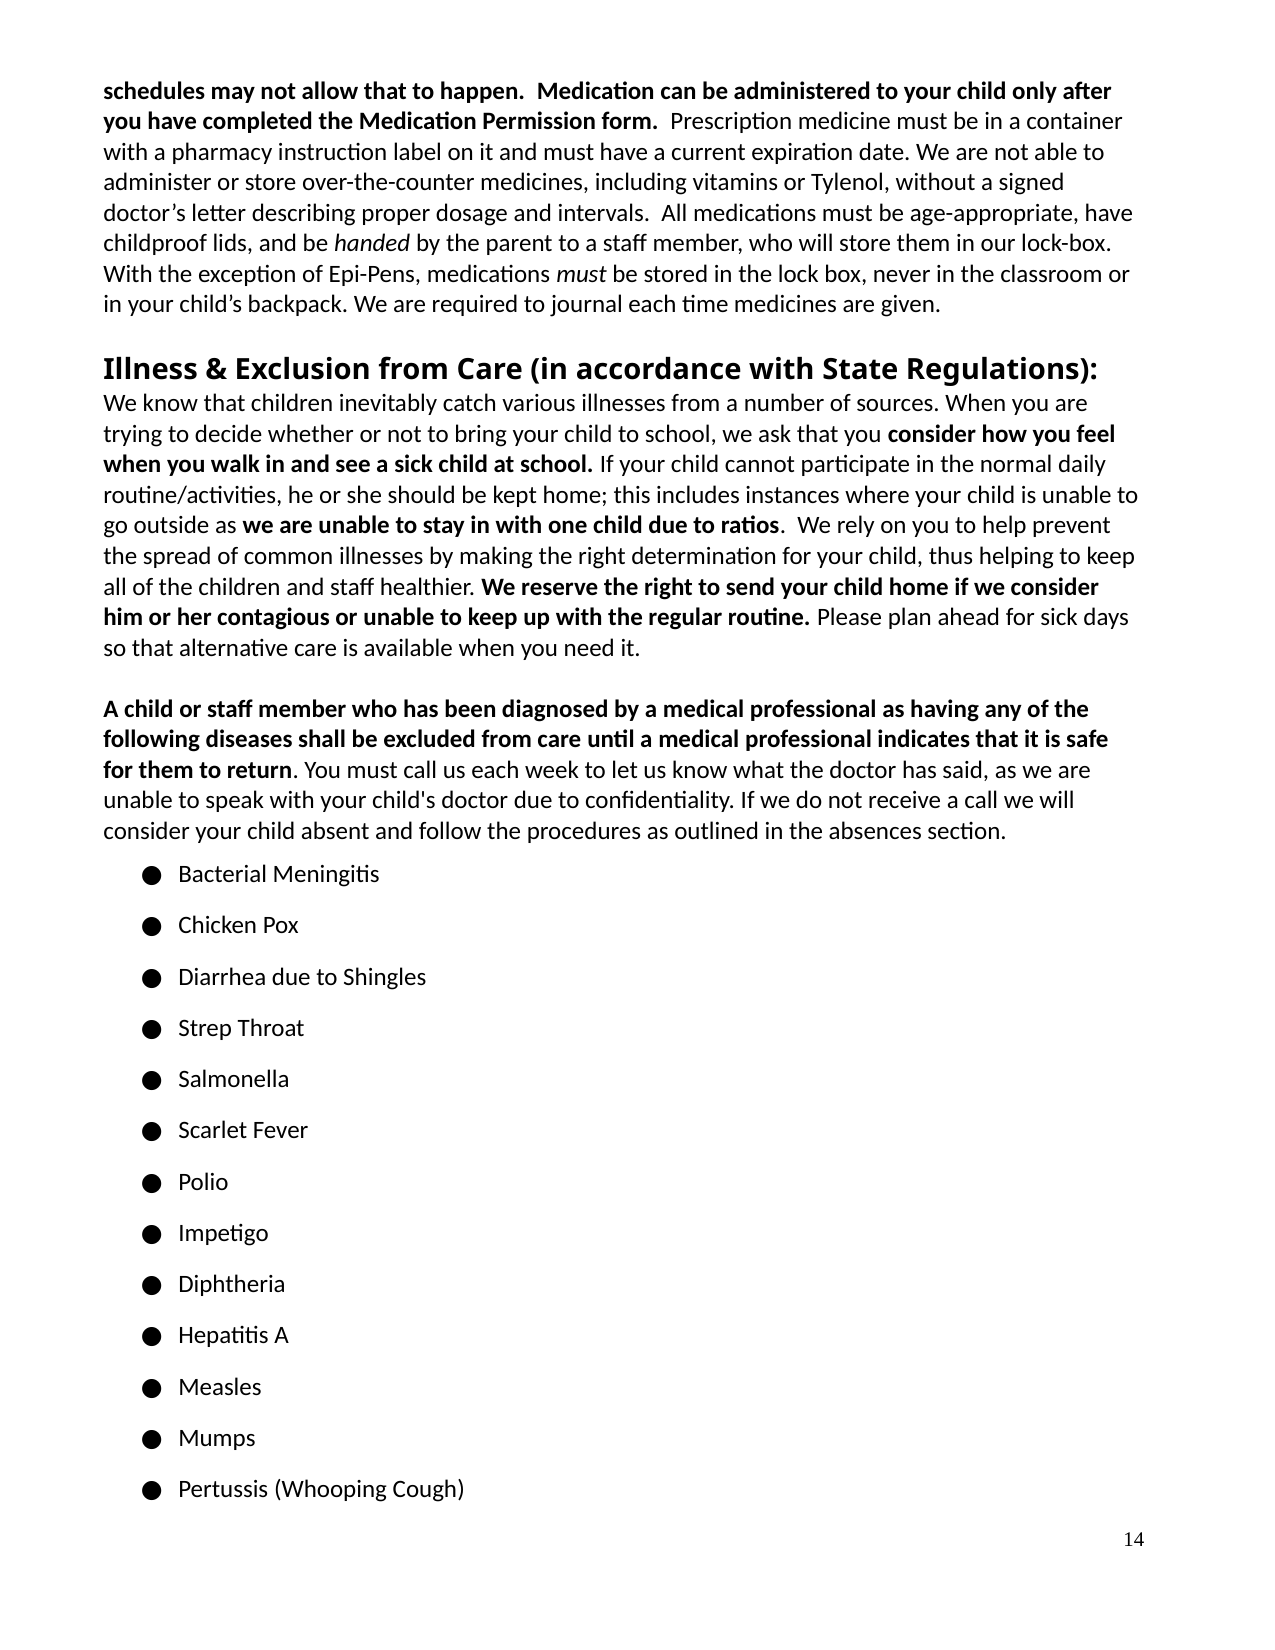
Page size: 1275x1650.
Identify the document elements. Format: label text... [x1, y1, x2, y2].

list Impetigo [141, 1204, 1144, 1255]
list Chicken Pox [141, 897, 1144, 948]
list Salmonella [141, 1050, 1144, 1102]
text A child or staff member who has been diagnosed by a medical professional as having any of the following diseases shall be excluded from care until a medical professional indicates that it is safe for them to return. You must call us each week to let us know what the doctor has said, as we are unable to speak with your child's doctor due to confidentiality. If we do not receive a call we will consider your child absent and follow the procedures as outlined in the absences section. [103, 693, 1144, 845]
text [103, 75, 1144, 319]
list Strep Throat [141, 999, 1144, 1050]
list Diarrhea due to Shingles [141, 948, 1144, 999]
list Hepatitis A [141, 1307, 1144, 1358]
list Measles [141, 1358, 1144, 1409]
text Illness & Exclusion from Care (in accordance with State Regulations): [103, 348, 1144, 388]
list Pertussis (Whooping Cough) [141, 1460, 1144, 1512]
list Polio [141, 1153, 1144, 1204]
list Diphtheria [141, 1255, 1144, 1307]
text We know that children inevitably catch various illnesses from a number of sources. When you are trying to decide whether or not to bring your child to school, we ask that you consider how you feel when you walk in and see a sick child at school. If your child cannot participate in the normal daily routine/activities, he or she should be kept home; this includes instances where your child is unable to go outside as we are unable to stay in with one child due to ratios. We rely on you to help prevent the spread of common illnesses by making the right determination for your child, thus helping to keep all of the children and staff healthier. We reserve the right to send your child home if we consider him or her contagious or unable to keep up with the regular routine. Please plan ahead for sick days so that alternative care is available when you need it. [103, 388, 1144, 662]
list Bacterial Meningitis [141, 845, 1144, 897]
list Scarlet Fever [141, 1102, 1144, 1153]
list Mumps [141, 1409, 1144, 1460]
